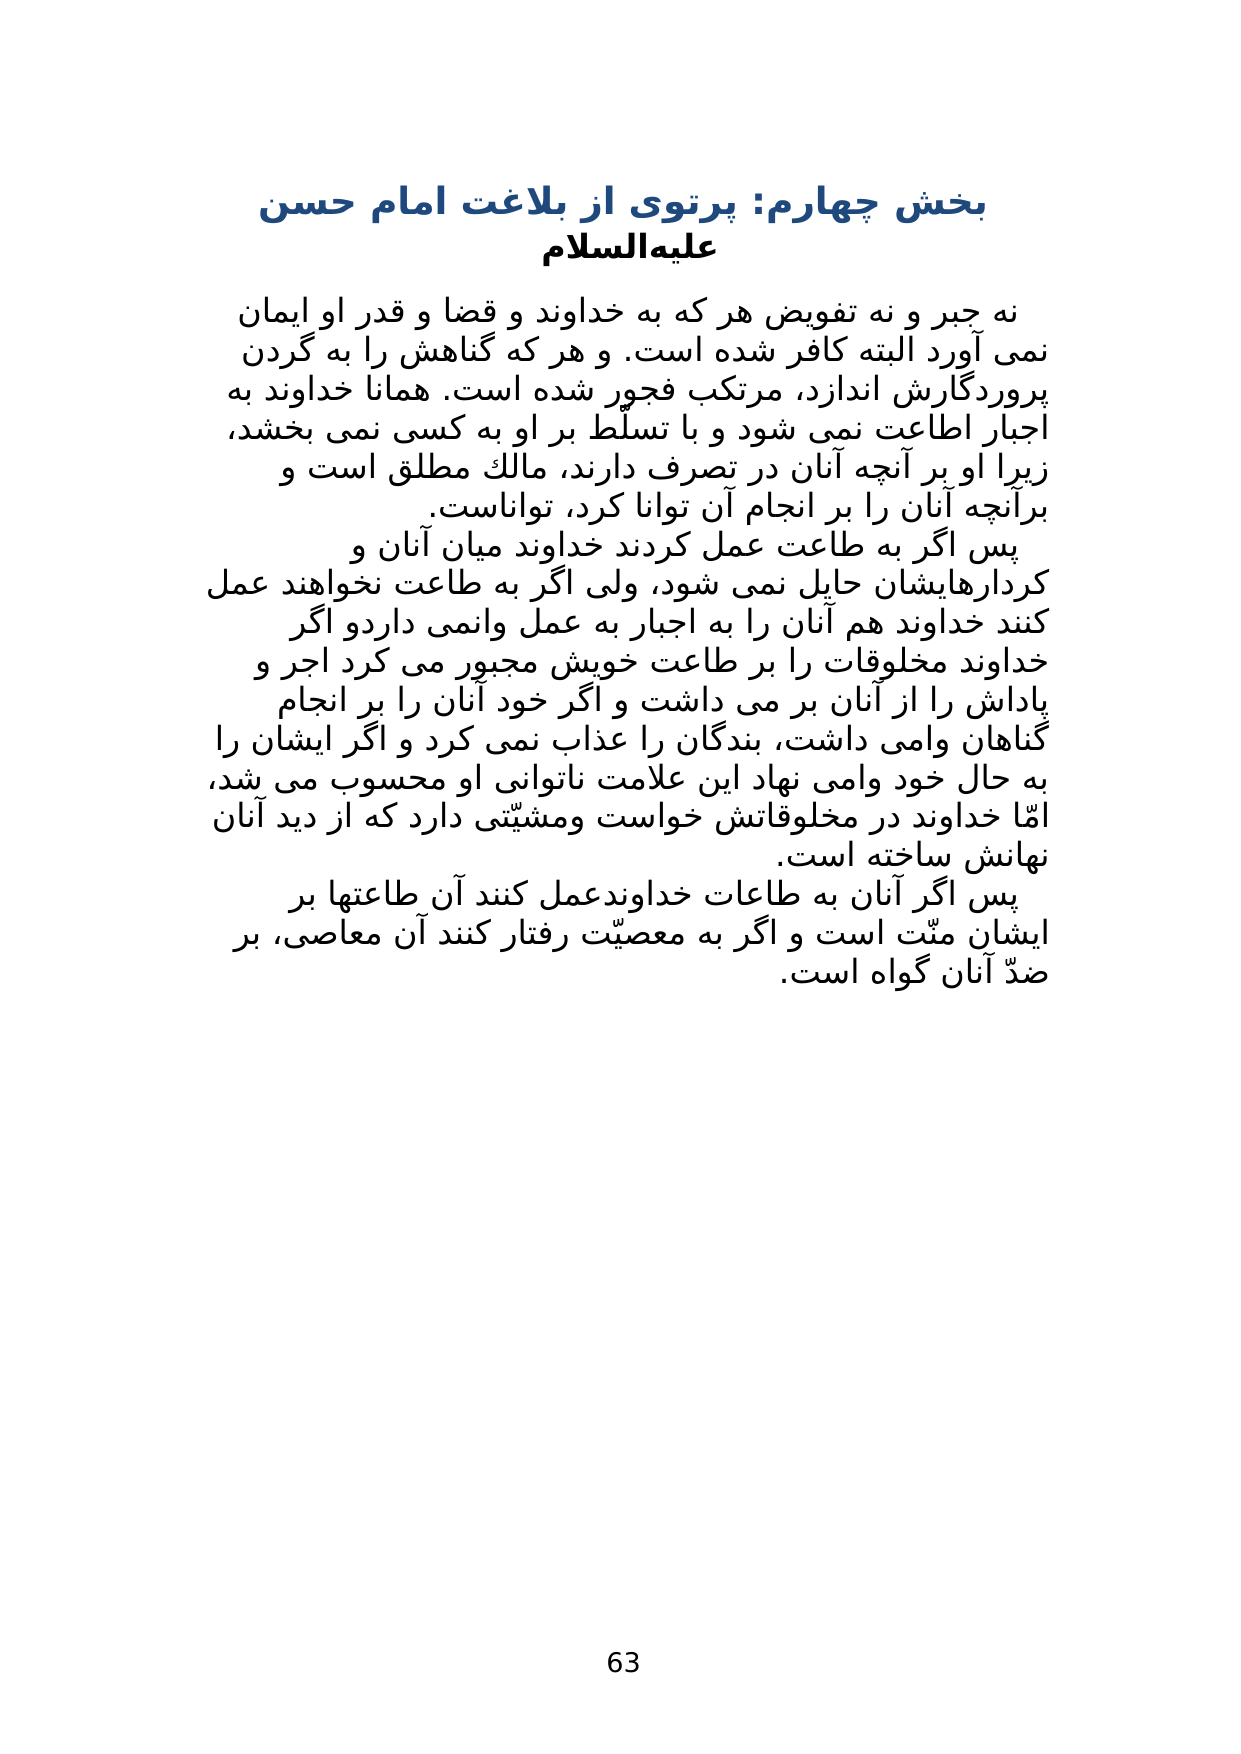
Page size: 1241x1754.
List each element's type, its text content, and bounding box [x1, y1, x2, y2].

subtitle بخش چهارم: پرتوى از بلاغت امام حسن عليه‌السلام [197, 179, 1050, 267]
text پس اگر آنان به طاعات خداوندعمل كنند آن طاعتها بر ايشان منّت است و اگر به معصيّت رفتار كنند آن معاصى، بر ضدّ آنان گواه است. [197, 875, 1050, 991]
text نه جبر و نه تفويض هر كه به خداوند و قضا و قدر او ايمان نمى آورد البته كافر شده است. و هر كه گناهش را به گردن پروردگارش اندازد، مرتكب فجور شده است. همانا خداوند به اجبار اطاعت نمى شود و با تسلّط بر او به كسى نمى بخشد، زيرا او بر آنچه آنان در تصرف دارند، مالك مطلق است و برآنچه آنان را بر انجام آن توانا كرد، تواناست. [197, 292, 1050, 525]
text پس اگر به طاعت عمل كردند خداوند ميان آنان و كردارهايشان حايل نمى شود، ولى اگر به طاعت نخواهند عمل كنند خداوند هم آنان را به اجبار به عمل وانمى داردو اگر خداوند مخلوقات را بر طاعت خويش مجبور مى كرد اجر و پاداش را از آنان بر مى داشت و اگر خود آنان را بر انجام گناهان وامى داشت، بندگان را عذاب نمى كرد و اگر ايشان را به حال خود وامى نهاد اين علامت ناتوانى او محسوب مى شد، امّا خداوند در مخلوقاتش خواست ومشيّتى دارد كه از ديد آنان نهانش ساخته است. [197, 525, 1050, 875]
